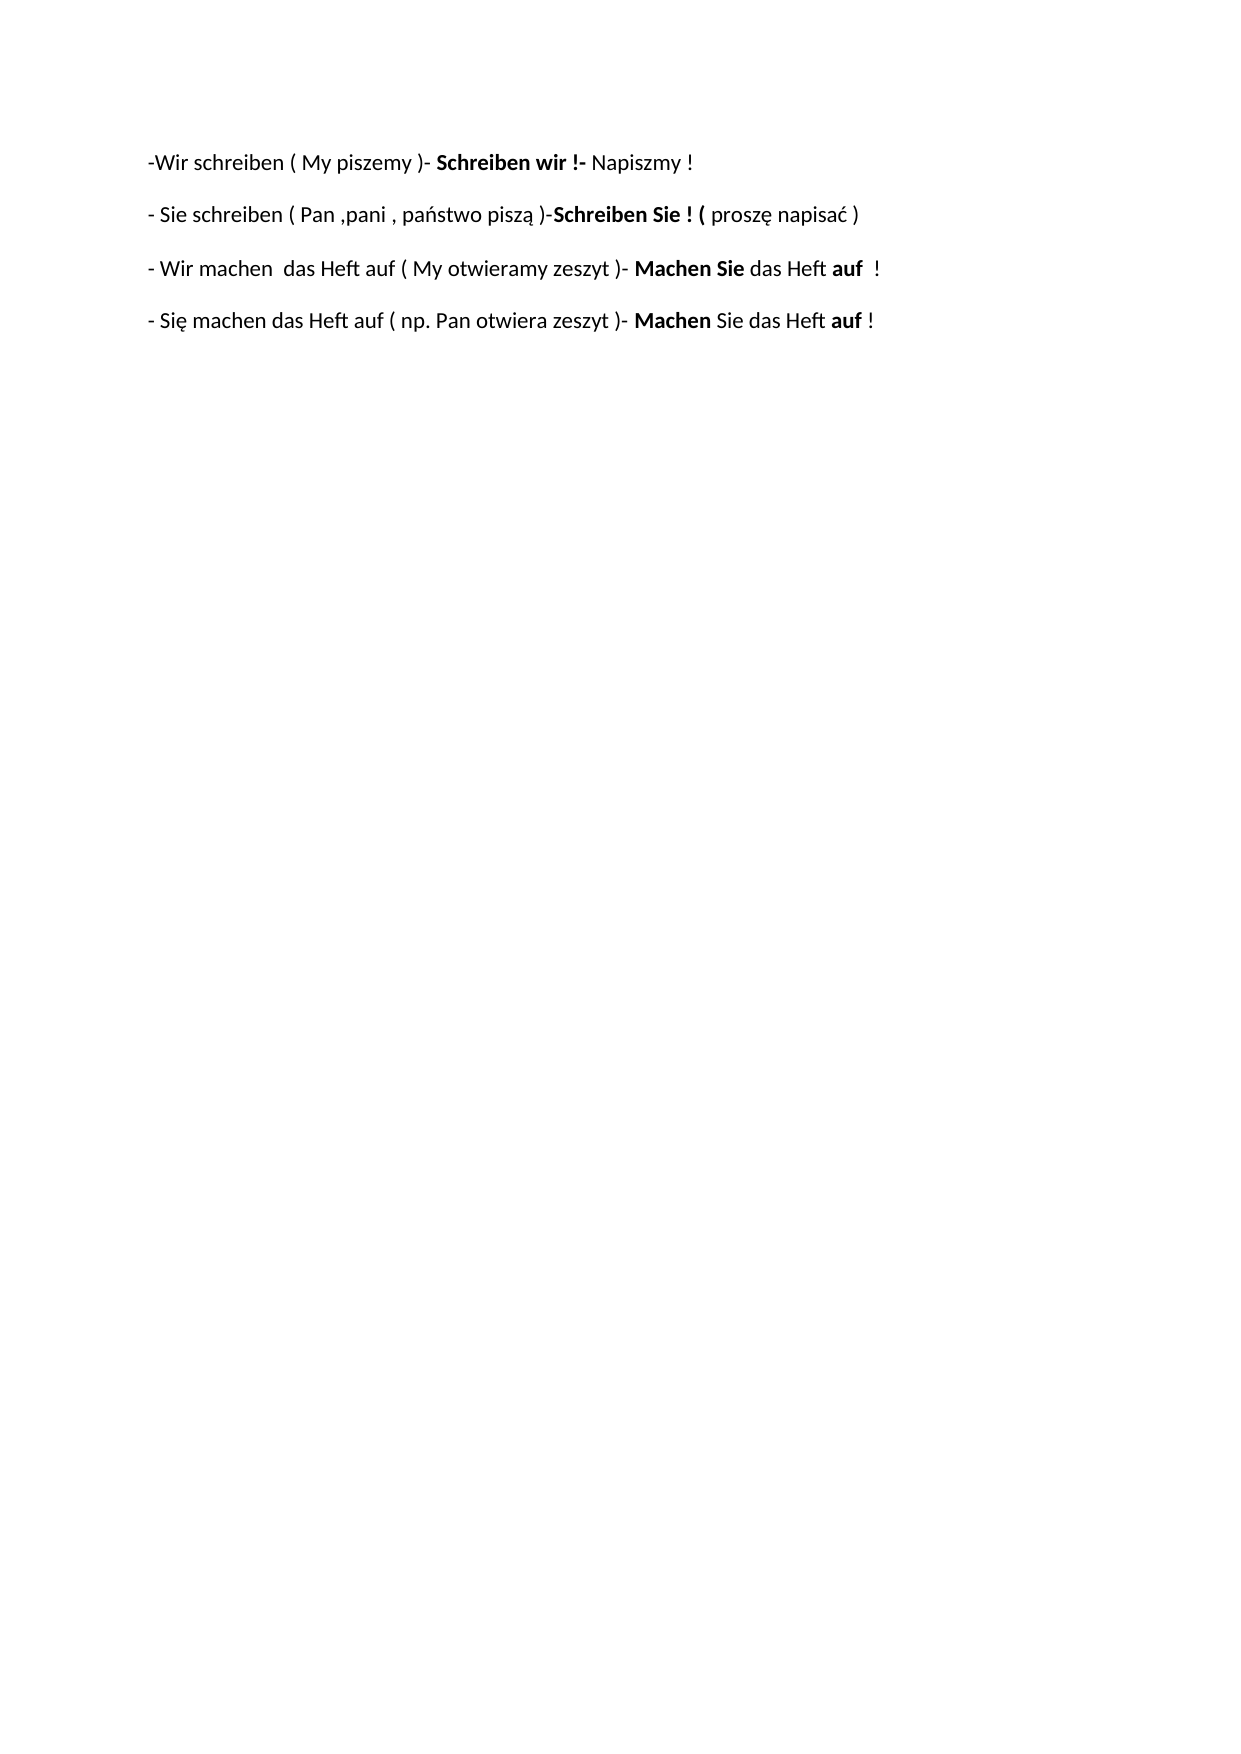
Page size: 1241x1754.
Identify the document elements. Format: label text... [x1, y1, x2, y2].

text -Wir schreiben ( My piszemy )- Schreiben wir !- Napiszmy ! [148, 148, 1093, 176]
text - Wir machen das Heft auf ( My otwieramy zeszyt )- Machen Sie das Heft auf ! [148, 254, 1093, 282]
text - Sie schreiben ( Pan ,pani , państwo piszą )-Schreiben Sie ! ( proszę napisać ) [148, 201, 1093, 229]
text - Się machen das Heft auf ( np. Pan otwiera zeszyt )- Machen Sie das Heft auf ! [148, 307, 1093, 335]
